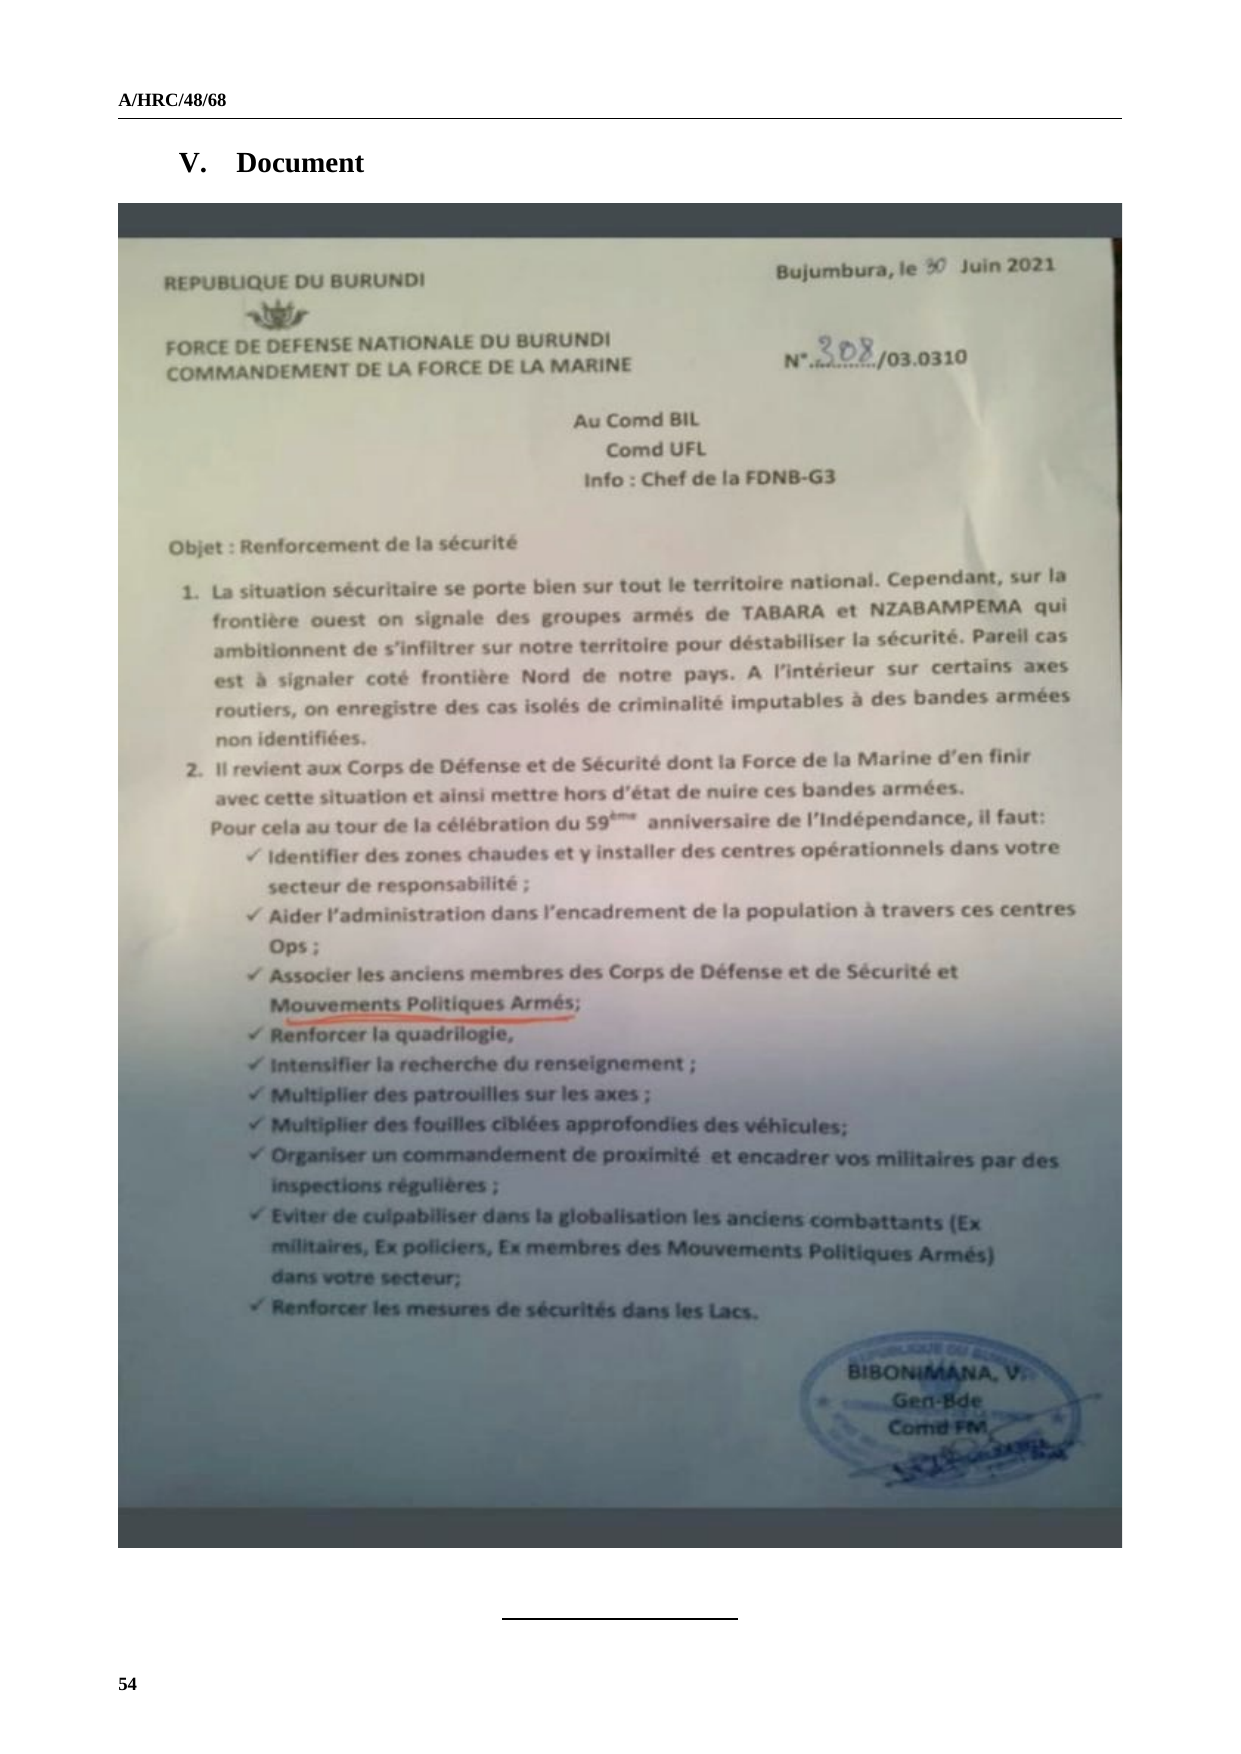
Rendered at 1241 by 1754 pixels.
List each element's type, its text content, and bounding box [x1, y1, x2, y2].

picture [118, 203, 1123, 1548]
text V. Document [118, 148, 1004, 179]
